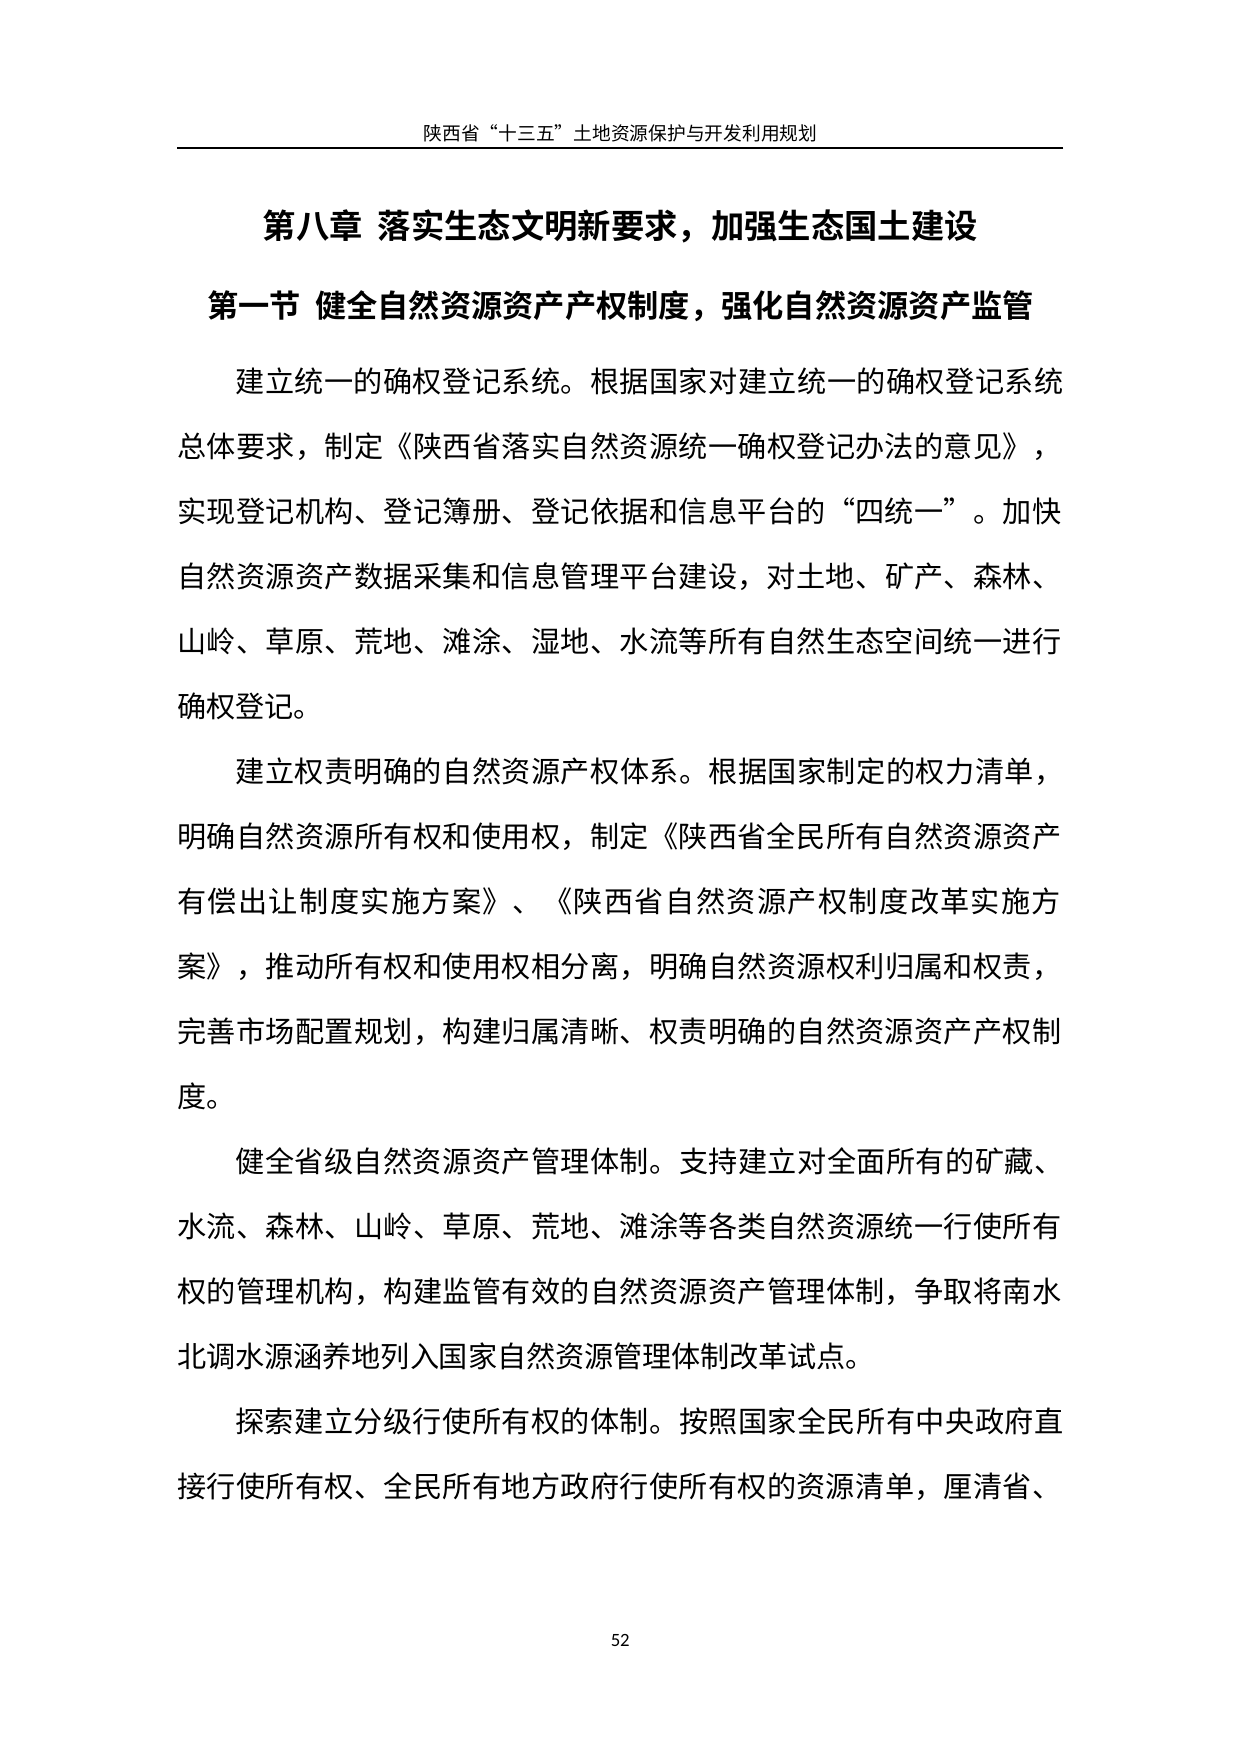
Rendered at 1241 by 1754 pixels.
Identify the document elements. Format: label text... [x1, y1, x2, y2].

text 第八章 落实生态文明新要求，加强生态国土建设 [177, 192, 1063, 257]
text 建立统一的确权登记系统。根据国家对建立统一的确权登记系统总体要求，制定《陕西省落实自然资源统一确权登记办法的意见》，实现登记机构、登记簿册、登记依据和信息平台的“四统一”。加快自然资源资产数据采集和信息管理平台建设，对土地、矿产、森林、山岭、草原、荒地、滩涂、湿地、水流等所有自然生态空间统一进行确权登记。 [177, 347, 1063, 737]
text 建立权责明确的自然资源产权体系。根据国家制定的权力清单，明确自然资源所有权和使用权，制定《陕西省全民所有自然资源资产有偿出让制度实施方案》、《陕西省自然资源产权制度改革实施方案》，推动所有权和使用权相分离，明确自然资源权利归属和权责，完善市场配置规划，构建归属清晰、权责明确的自然资源资产产权制度。 [177, 737, 1063, 1127]
text 第一节 健全自然资源资产产权制度，强化自然资源资产监管 [177, 271, 1063, 336]
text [177, 1387, 1063, 1517]
text 健全省级自然资源资产管理体制。支持建立对全面所有的矿藏、水流、森林、山岭、草原、荒地、滩涂等各类自然资源统一行使所有权的管理机构，构建监管有效的自然资源资产管理体制，争取将南水北调水源涵养地列入国家自然资源管理体制改革试点。 [177, 1127, 1063, 1387]
